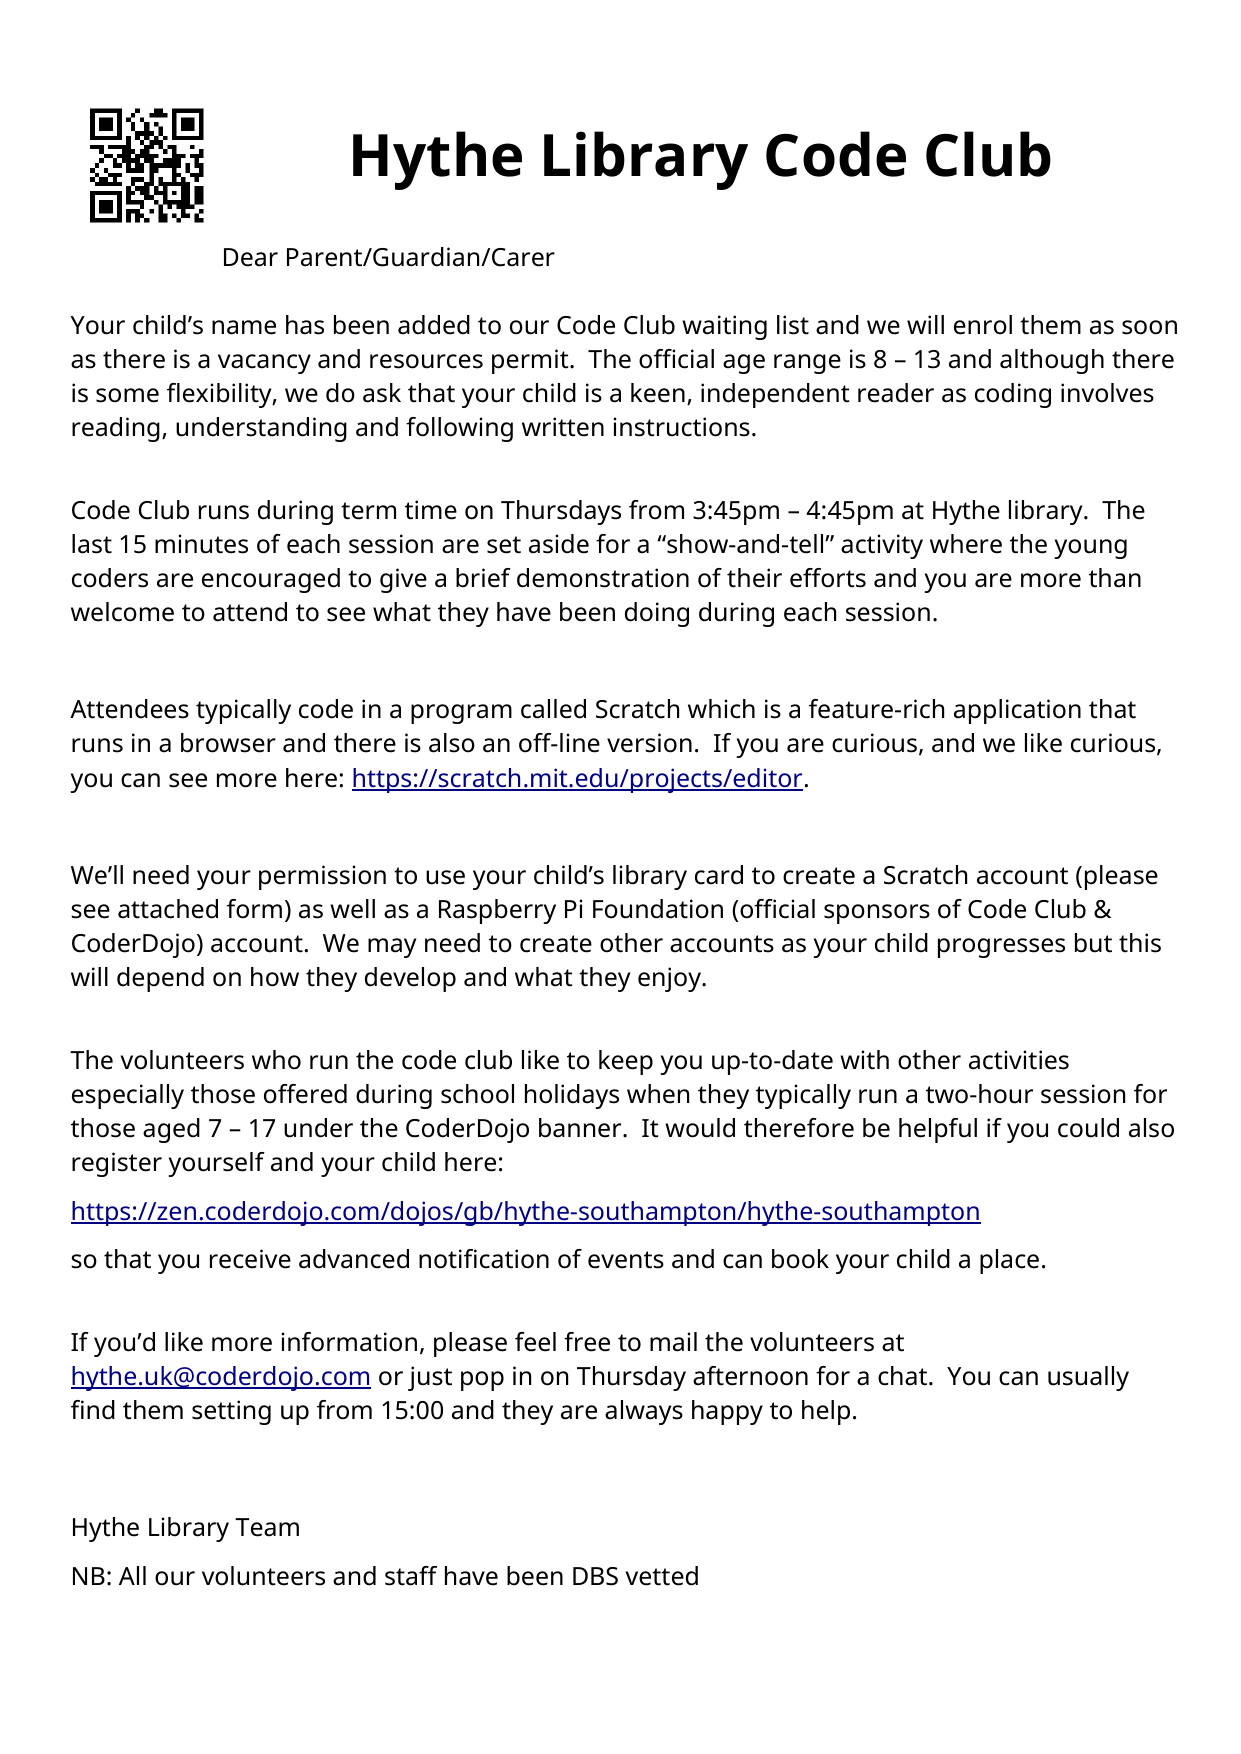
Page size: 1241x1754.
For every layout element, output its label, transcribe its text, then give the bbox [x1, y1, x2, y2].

text NB: All our volunteers and staff have been DBS vetted [70, 1558, 1181, 1620]
text so that you receive advanced notification of events and can book your child a place. [70, 1242, 1181, 1276]
text Hythe Library Team [70, 1509, 1181, 1543]
text The volunteers who run the code club like to keep you up-to-date with other activities especially those offered during school holidays when they typically run a two-hour session for those aged 7 – 17 under the CoderDojo banner. It would therefore be helpful if you could also register yourself and your child here: [70, 1042, 1181, 1179]
text We’ll need your permission to use your child’s library card to create a Scratch account (please see attached form) as well as a Raspberry Pi Foundation (official sponsors of Code Club & CoderDojo) account. We may need to create other accounts as your child progresses but this will depend on how they develop and what they enjoy. [70, 857, 1181, 994]
text https://zen.coderdojo.com/dojos/gb/hythe-southampton/hythe-southampton [70, 1193, 1181, 1227]
text Code Club runs during term time on Thursdays from 3:45pm – 4:45pm at Hythe library. The last 15 minutes of each session are set aside for a “show-and-tell” activity where the young coders are encouraged to give a brief demonstration of their efforts and you are more than welcome to attend to see what they have been doing during each session. [70, 493, 1181, 629]
text Your child’s name has been added to our Code Club waiting list and we will enrol them as soon as there is a vacancy and resources permit. The official age range is 8 – 13 and although there is some flexibility, we do ask that your child is a keen, independent reader as coding involves reading, understanding and following written instructions. [70, 308, 1181, 444]
text Attendees typically code in a program called Scratch which is a feature-rich application that runs in a browser and there is also an off-line version. If you are curious, and we like curious, you can see more here: https://scratch.mit.edu/projects/editor. [70, 692, 1181, 794]
text If you’d like more information, please feel free to mail the volunteers at hythe.uk@coderdojo.com or just pop in on Thursday afternoon for a chat. You can usually find them setting up from 15:00 and they are always happy to help. [70, 1324, 1181, 1427]
picture [72, 90, 222, 241]
text Dear Parent/Guardian/Carer [70, 239, 1181, 274]
text Hythe Library Code Club [222, 113, 1181, 193]
